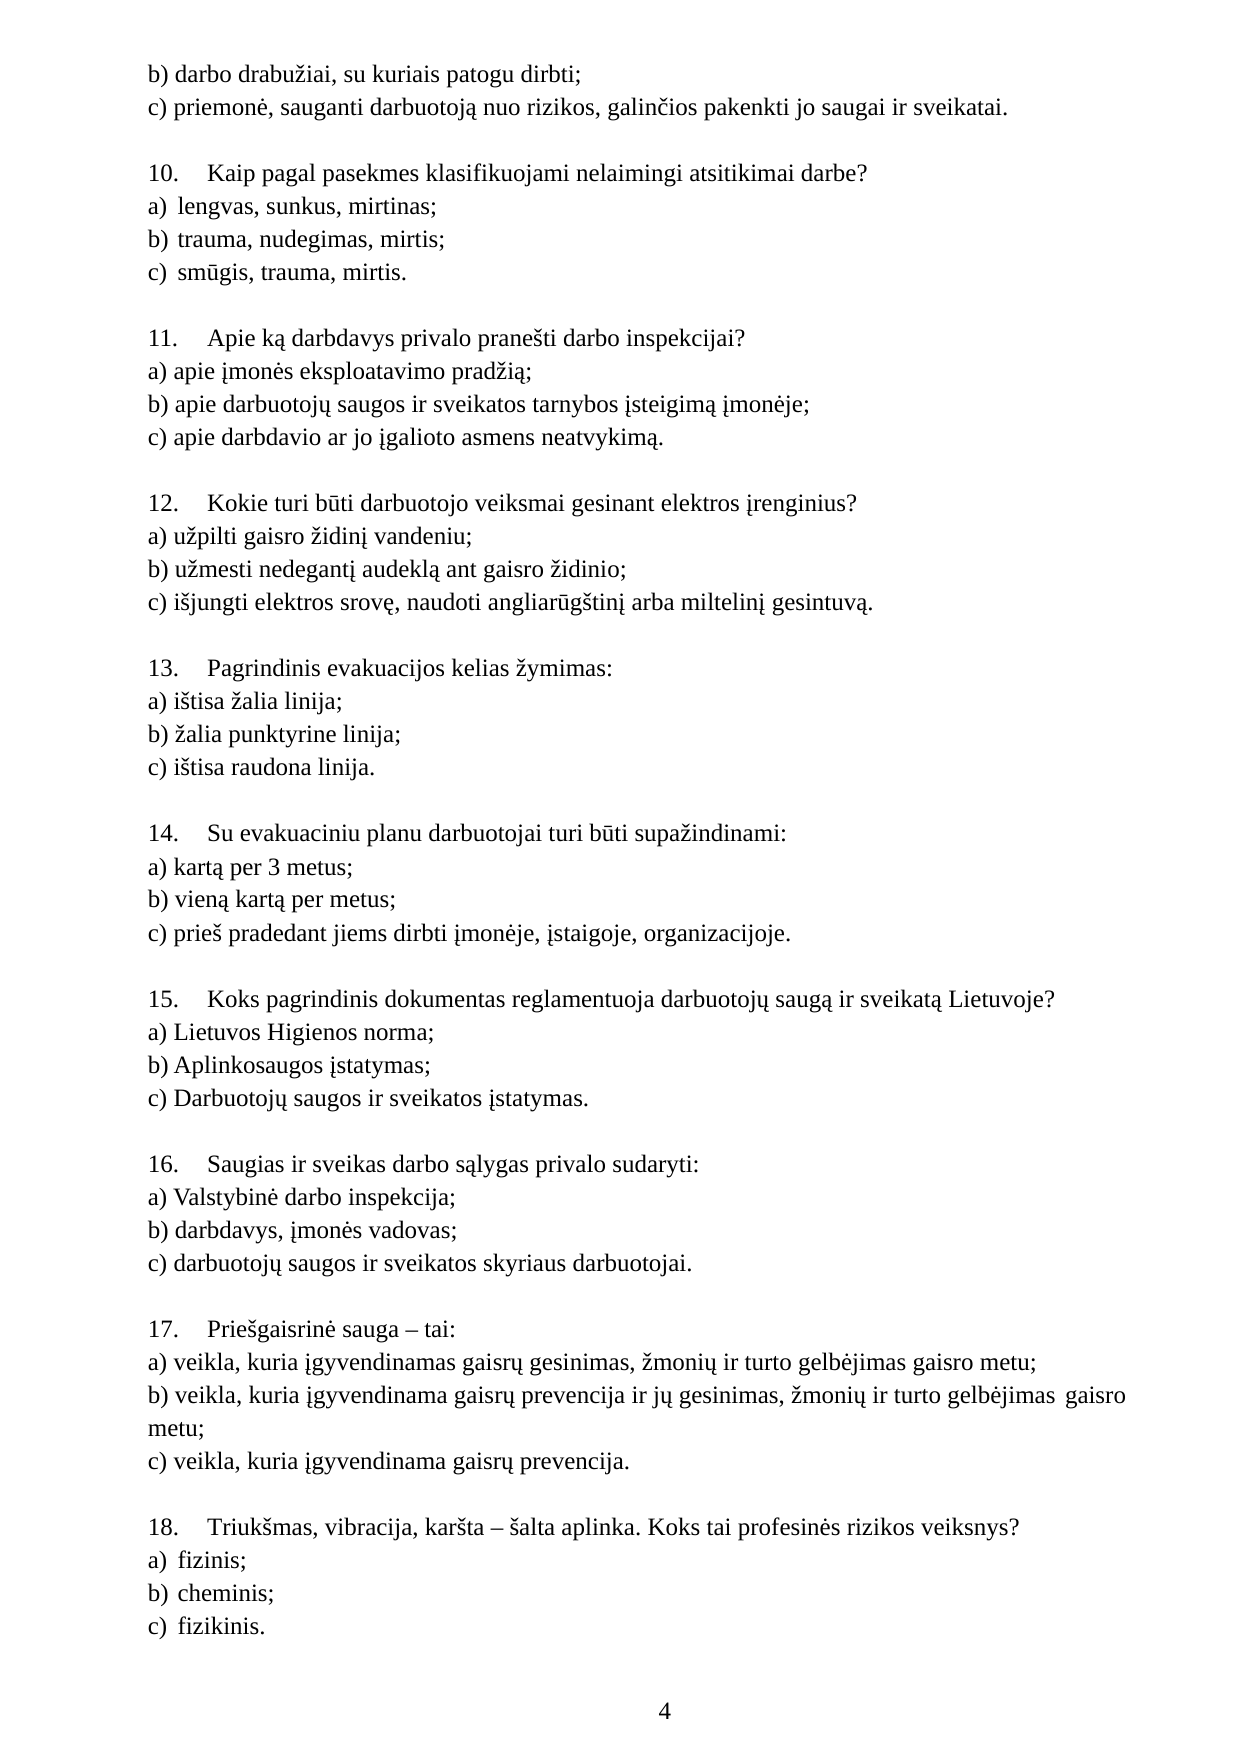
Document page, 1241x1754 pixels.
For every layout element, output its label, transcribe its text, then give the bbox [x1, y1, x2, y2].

subtitle a) užpilti gaisro židinį vandeniu; [148, 521, 1181, 550]
list b) darbo drabužiai, su kuriais patogu dirbti; [148, 59, 1181, 88]
subtitle b) veikla, kuria įgyvendinama gaisrų prevencija ir jų gesinimas, žmonių ir turto gelbėjimas gaisro metu; [148, 1380, 1181, 1442]
list cheminis; [148, 1578, 1181, 1607]
list c) priemonė, sauganti darbuotoją nuo rizikos, galinčios pakenkti jo saugai ir sveikatai. [148, 92, 1181, 121]
subtitle Priešgaisrinė sauga – tai: [148, 1314, 1181, 1343]
subtitle c) veikla, kuria įgyvendinama gaisrų prevencija. [148, 1446, 1181, 1475]
subtitle b) užmesti nedegantį audeklą ant gaisro židinio; [148, 554, 1181, 583]
subtitle c) ištisa raudona linija. [148, 752, 1181, 781]
subtitle a) ištisa žalia linija; [148, 686, 1181, 715]
subtitle Saugias ir sveikas darbo sąlygas privalo sudaryti: [148, 1149, 1181, 1177]
subtitle a) veikla, kuria įgyvendinamas gaisrų gesinimas, žmonių ir turto gelbėjimas gaisro metu; [148, 1347, 1181, 1376]
subtitle Kokie turi būti darbuotojo veiksmai gesinant elektros įrenginius? [148, 488, 1181, 517]
list trauma, nudegimas, mirtis; [148, 224, 1181, 253]
subtitle a) Lietuvos Higienos norma; [148, 1017, 1181, 1045]
subtitle a) Valstybinė darbo inspekcija; [148, 1182, 1181, 1211]
subtitle a) kartą per 3 metus; [148, 852, 1181, 880]
list fizikinis. [148, 1611, 1181, 1640]
subtitle b) vieną kartą per metus; [148, 884, 1181, 913]
subtitle c) prieš pradedant jiems dirbti įmonėje, įstaigoje, organizacijoje. [148, 918, 1181, 946]
subtitle b) žalia punktyrine linija; [148, 719, 1181, 748]
list fizinis; [148, 1545, 1181, 1574]
subtitle Koks pagrindinis dokumentas reglamentuoja darbuotojų saugą ir sveikatą Lietuvoje? [148, 984, 1181, 1012]
subtitle c) išjungti elektros srovę, naudoti angliarūgštinį arba miltelinį gesintuvą. [148, 587, 1181, 616]
list Kaip pagal pasekmes klasifikuojami nelaimingi atsitikimai darbe? [148, 158, 1181, 187]
list lengvas, sunkus, mirtinas; [148, 191, 1181, 220]
list smūgis, trauma, mirtis. [148, 257, 1181, 286]
subtitle c) Darbuotojų saugos ir sveikatos įstatymas. [148, 1083, 1181, 1111]
subtitle b) Aplinkosaugos įstatymas; [148, 1050, 1181, 1078]
subtitle b) apie darbuotojų saugos ir sveikatos tarnybos įsteigimą įmonėje; [148, 389, 1181, 418]
subtitle Apie ką darbdavys privalo pranešti darbo inspekcijai? [148, 323, 1181, 352]
subtitle c) apie darbdavio ar jo įgalioto asmens neatvykimą. [148, 422, 1181, 451]
list Triukšmas, vibracija, karšta – šalta aplinka. Koks tai profesinės rizikos veiksnys? [148, 1512, 1181, 1541]
subtitle Pagrindinis evakuacijos kelias žymimas: [148, 653, 1181, 682]
subtitle b) darbdavys, įmonės vadovas; [148, 1215, 1181, 1243]
subtitle a) apie įmonės eksploatavimo pradžią; [148, 356, 1181, 385]
subtitle c) darbuotojų saugos ir sveikatos skyriaus darbuotojai. [148, 1248, 1181, 1277]
subtitle Su evakuaciniu planu darbuotojai turi būti supažindinami: [148, 818, 1181, 847]
